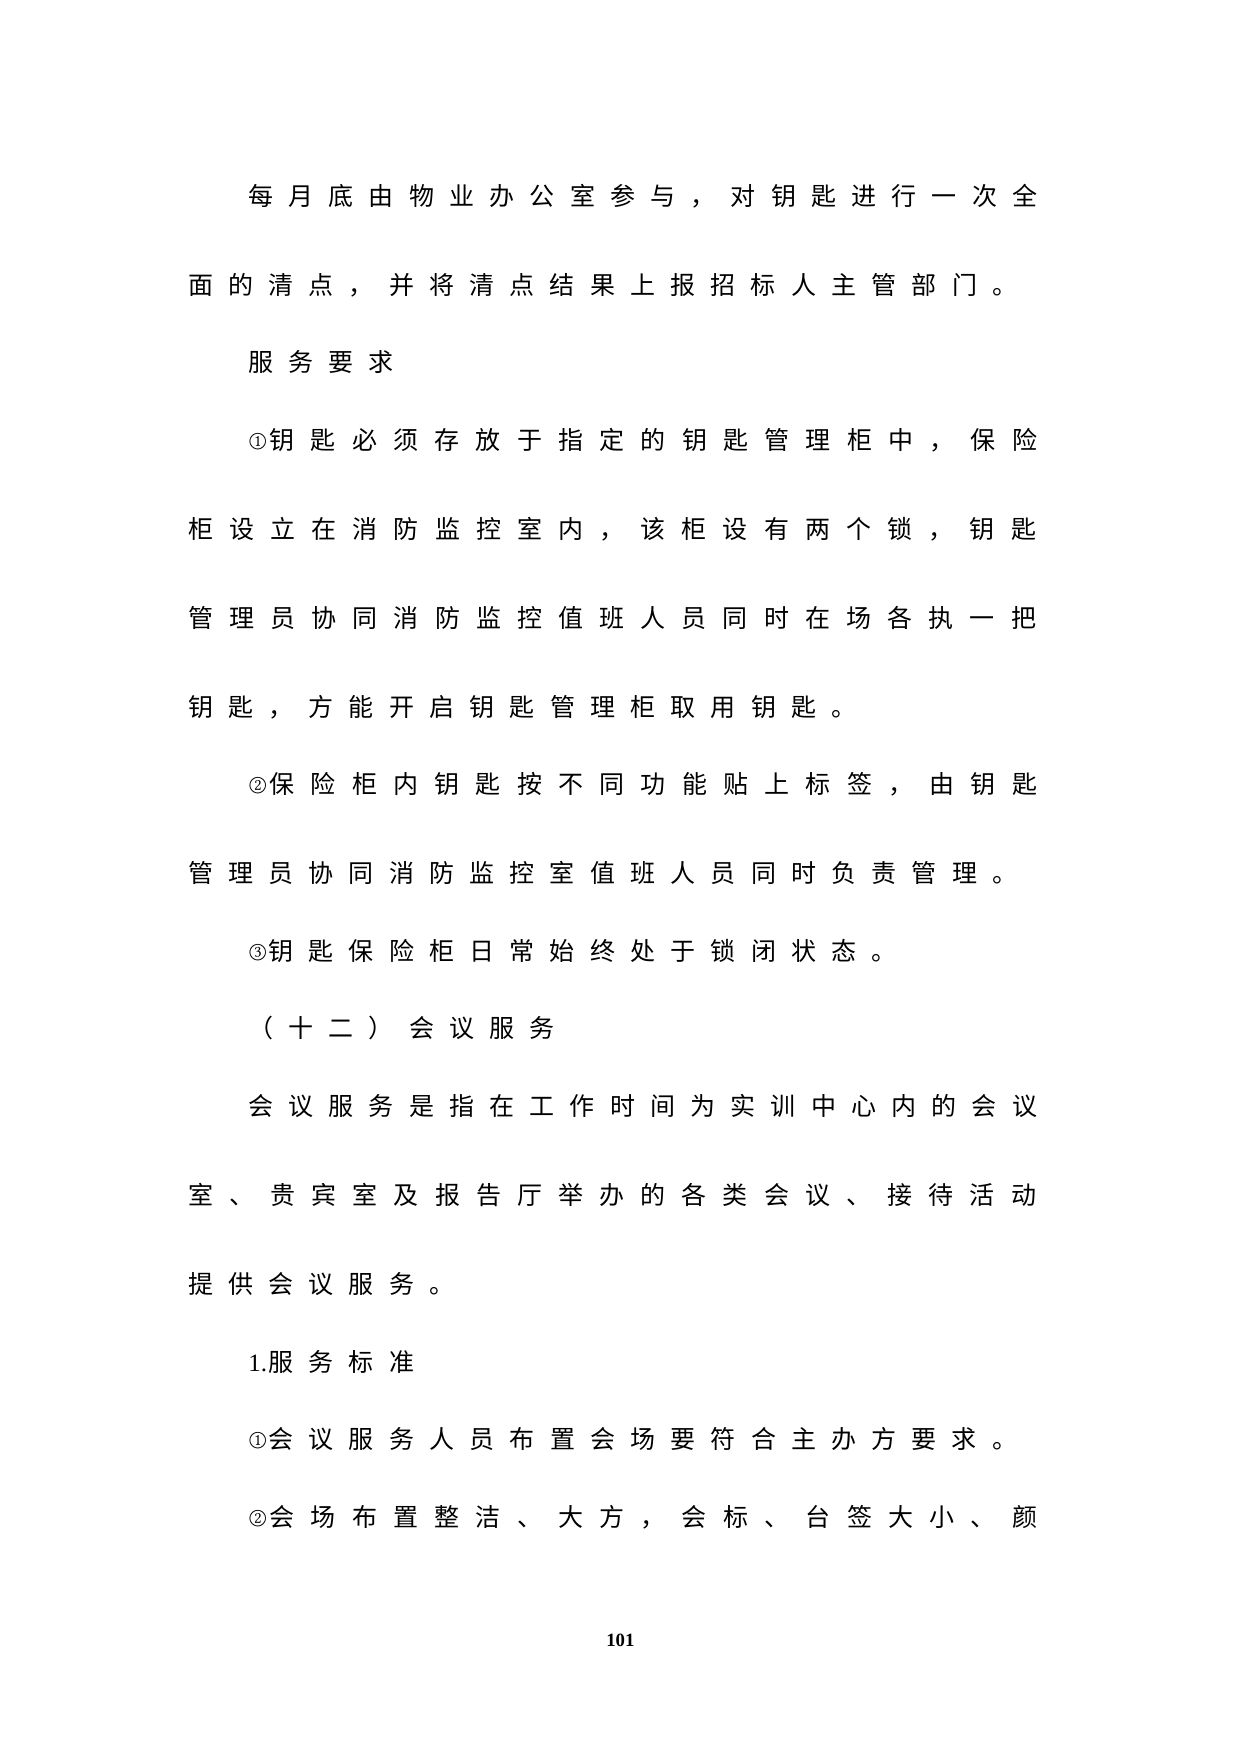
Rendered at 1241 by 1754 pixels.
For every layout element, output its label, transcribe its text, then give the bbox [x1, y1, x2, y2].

text 会议服务是指在工作时间为实训中心内的会议室、贵宾室及报告厅举办的各类会议、接待活动提供会议服务。 [188, 1075, 1052, 1312]
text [188, 1485, 1052, 1545]
text ①会议服务人员布置会场要符合主办方要求。 [188, 1408, 1052, 1467]
text 服务要求 [188, 331, 1052, 390]
text 1.服务标准 [188, 1330, 1052, 1390]
text （十二）会议服务 [188, 997, 1052, 1057]
text ②保险柜内钥匙按不同功能贴上标签，由钥匙管理员协同消防监控室值班人员同时负责管理。 [188, 753, 1052, 902]
text ①钥匙必须存放于指定的钥匙管理柜中，保险柜设立在消防监控室内，该柜设有两个锁，钥匙管理员协同消防监控值班人员同时在场各执一把钥匙，方能开启钥匙管理柜取用钥匙。 [188, 408, 1052, 735]
text 每月底由物业办公室参与，对钥匙进行一次全面的清点，并将清点结果上报招标人主管部门。 [188, 164, 1052, 313]
text ③钥匙保险柜日常始终处于锁闭状态。 [188, 920, 1052, 979]
